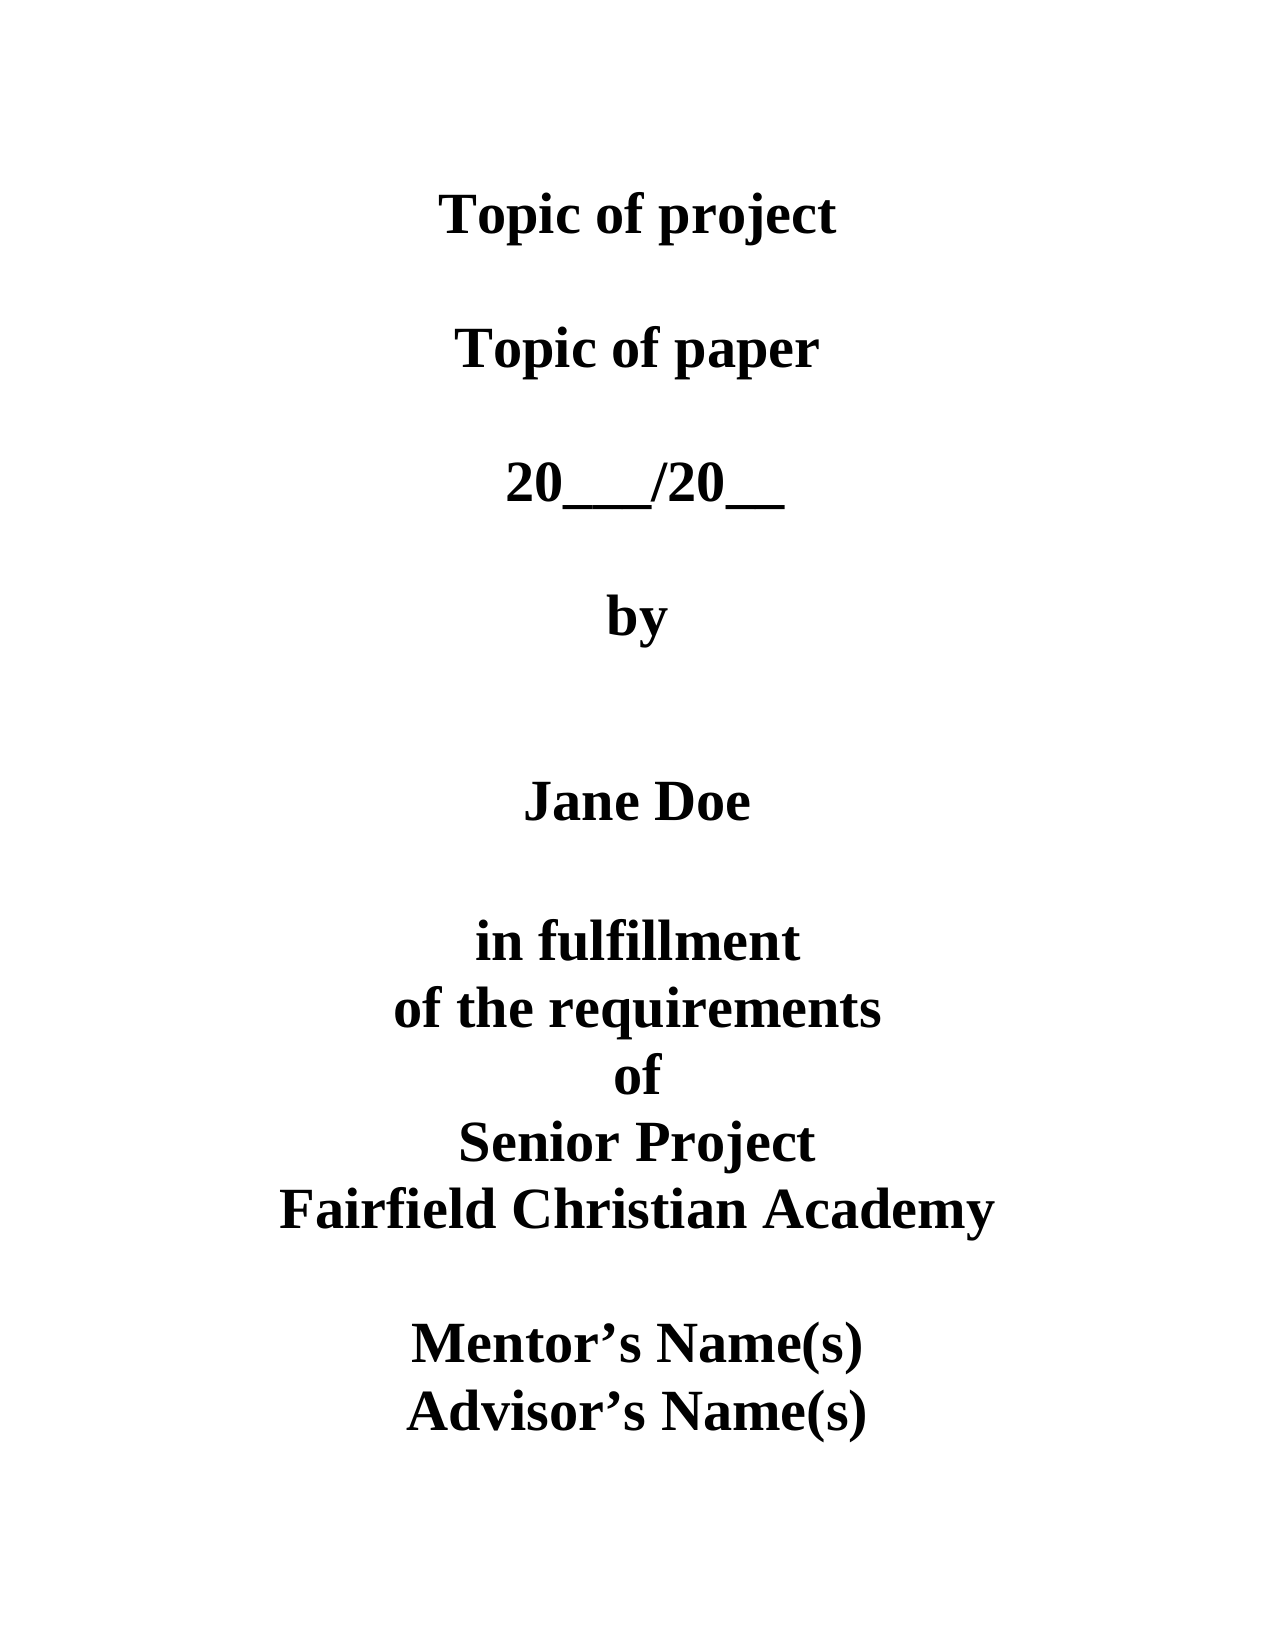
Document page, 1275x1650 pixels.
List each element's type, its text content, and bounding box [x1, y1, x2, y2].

text 20___/20__ [150, 447, 1125, 514]
text in fulfillment [150, 906, 1125, 973]
text Topic of project [150, 179, 1125, 246]
text Topic of paper [150, 313, 1125, 380]
text of [150, 1040, 1125, 1107]
subtitle Jane Doe [150, 765, 1125, 832]
text Advisor’s Name(s) [150, 1375, 1125, 1442]
text Mentor’s Name(s) [150, 1308, 1125, 1375]
text Fairfield Christian Academy [150, 1174, 1125, 1241]
text Senior Project [150, 1107, 1125, 1174]
text of the requirements [150, 973, 1125, 1040]
text by [150, 581, 1125, 648]
